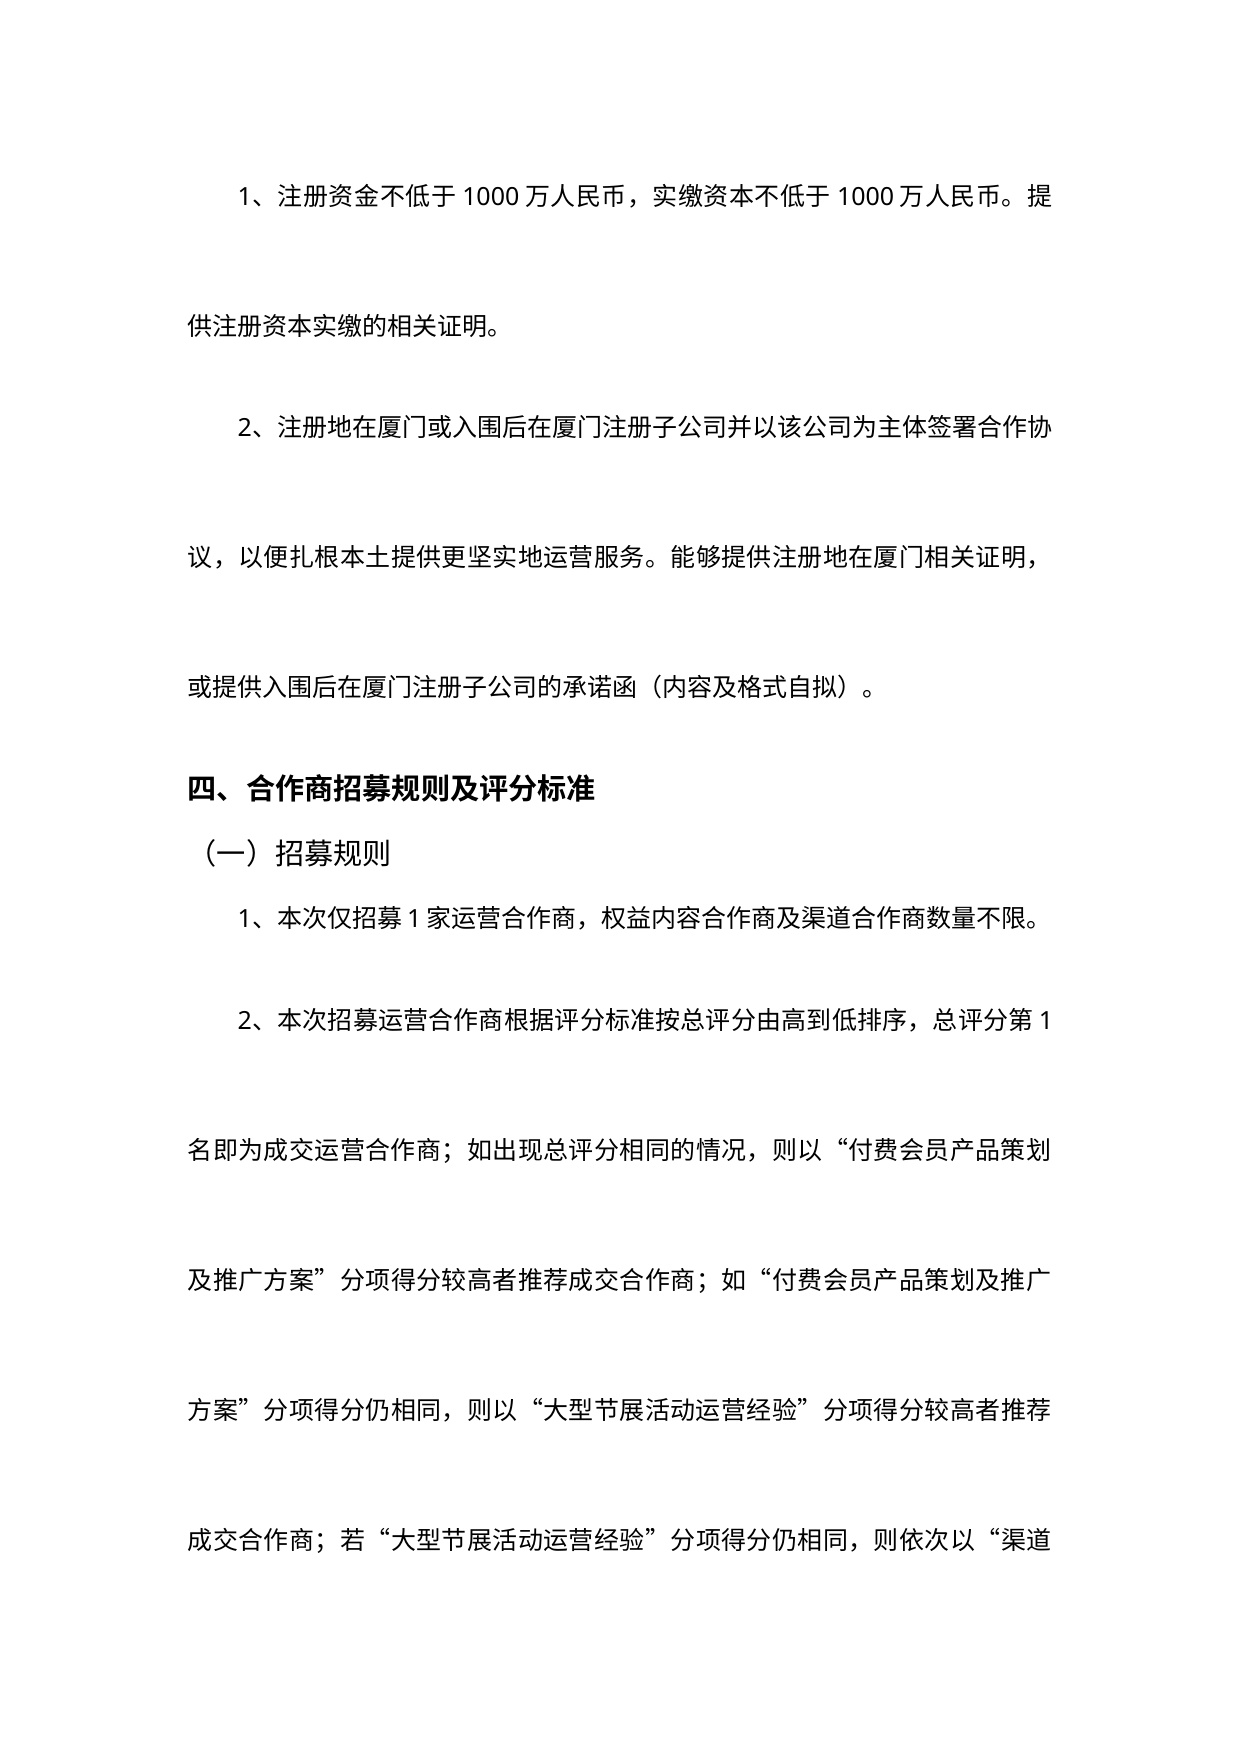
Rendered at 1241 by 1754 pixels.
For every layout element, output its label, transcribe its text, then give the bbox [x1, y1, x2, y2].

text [187, 986, 1053, 1571]
text 1、本次仅招募1家运营合作商，权益内容合作商及渠道合作商数量不限。 [187, 884, 1053, 949]
text 四、合作商招募规则及评分标准 [187, 754, 1053, 819]
text （一）招募规则 [187, 819, 1053, 884]
text 1、注册资金不低于1000万人民币，实缴资本不低于1000万人民币。提供注册资本实缴的相关证明。 [187, 162, 1053, 357]
text 2、注册地在厦门或入围后在厦门注册子公司并以该公司为主体签署合作协议，以便扎根本土提供更坚实地运营服务。能够提供注册地在厦门相关证明，或提供入围后在厦门注册子公司的承诺函（内容及格式自拟）。 [187, 393, 1053, 718]
